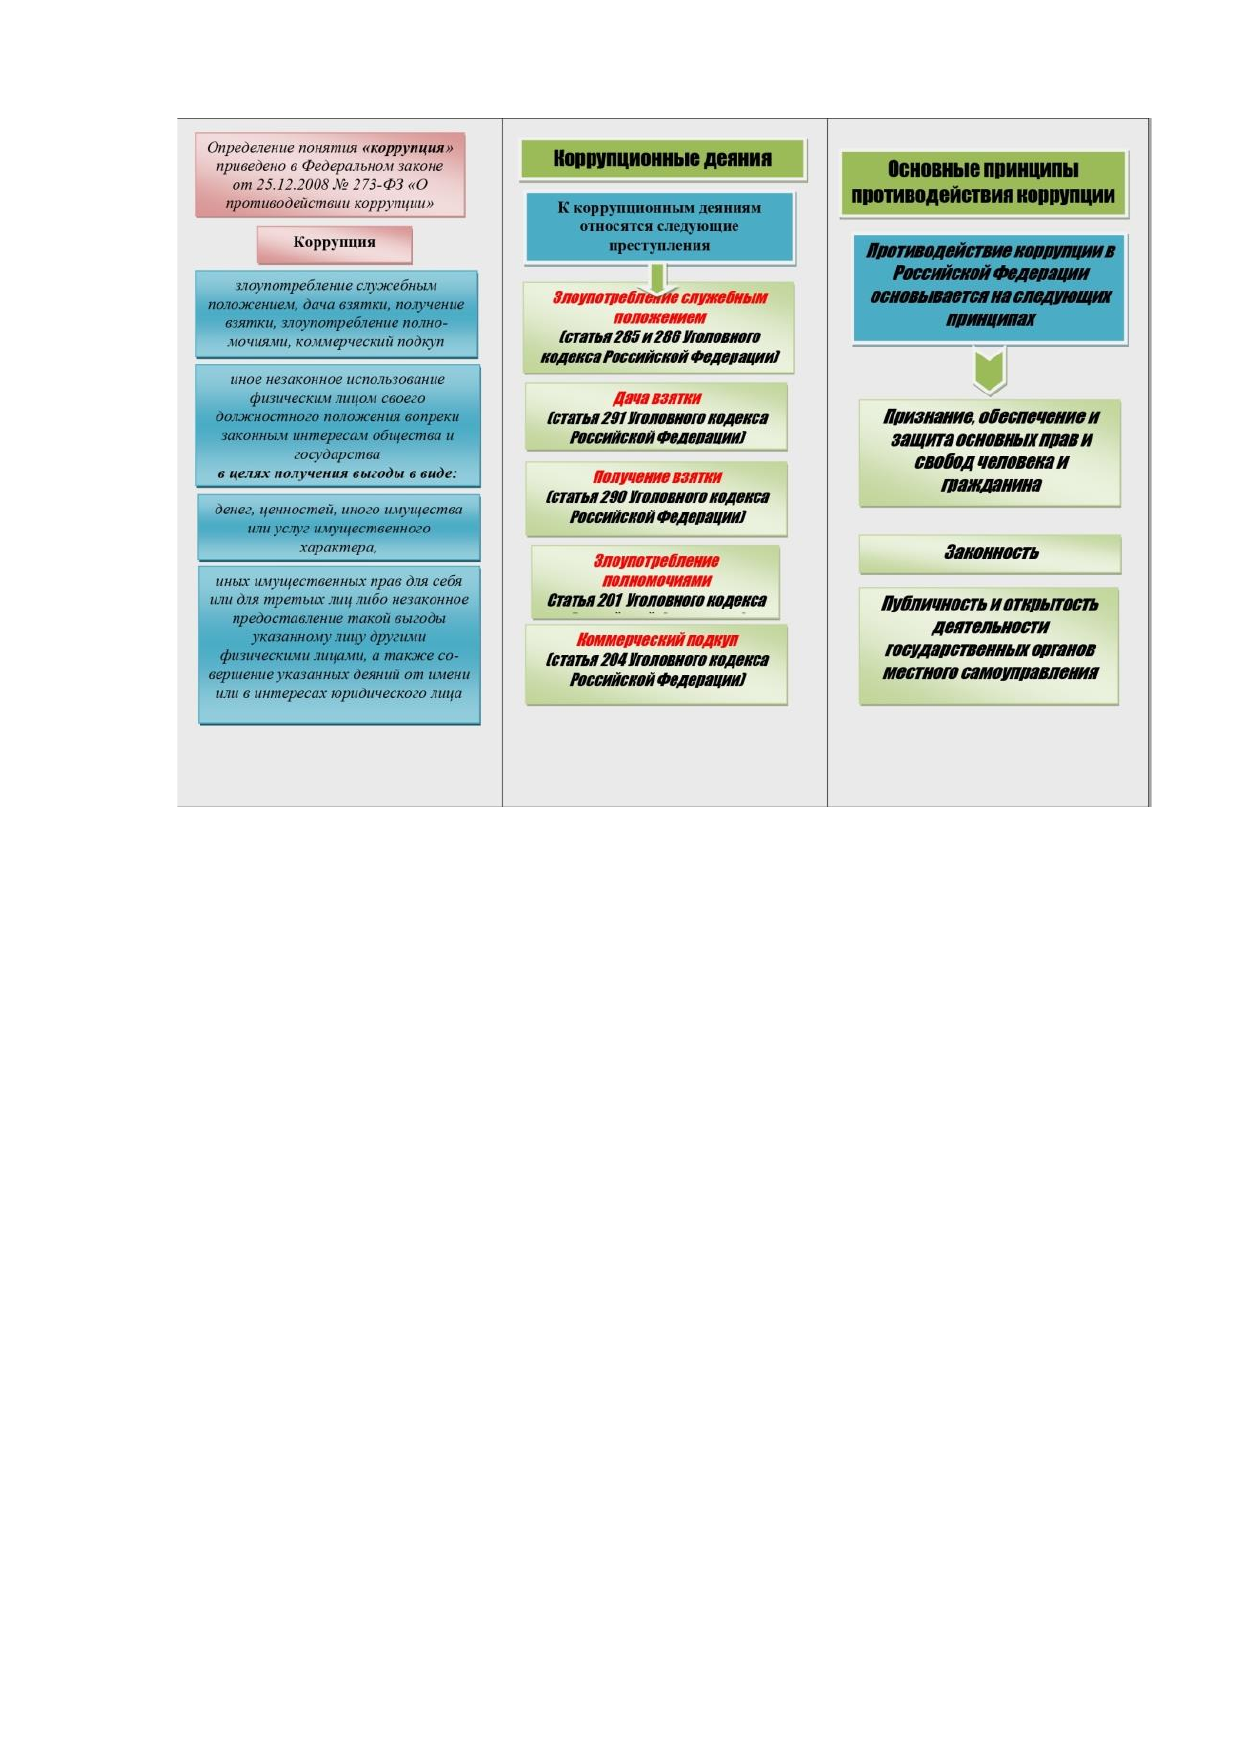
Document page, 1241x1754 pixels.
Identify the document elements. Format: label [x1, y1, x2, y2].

picture [177, 118, 1152, 807]
